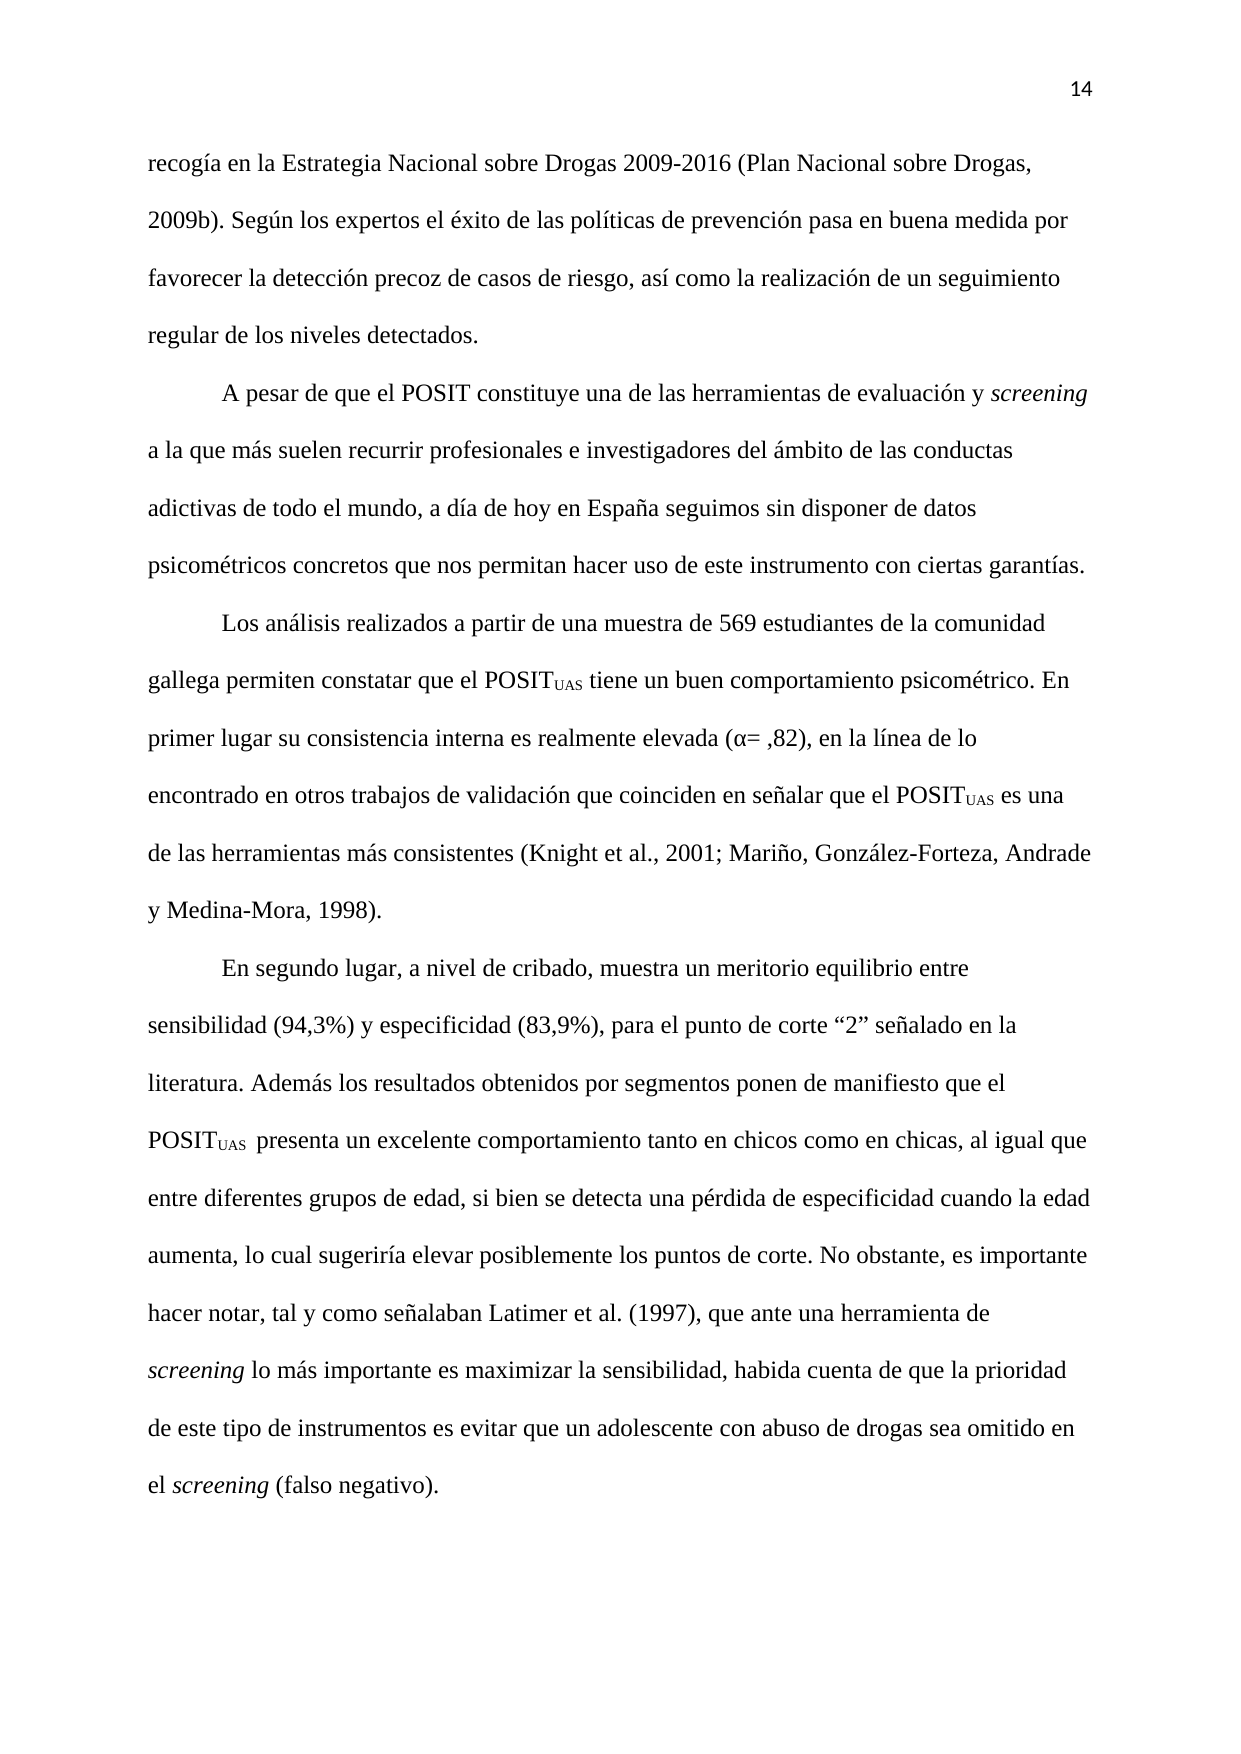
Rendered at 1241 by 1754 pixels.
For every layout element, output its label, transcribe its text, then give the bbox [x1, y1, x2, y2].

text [148, 148, 1092, 349]
text Los análisis realizados a partir de una muestra de 569 estudiantes de la comunidad gallega permiten constatar que el POSITUAS tiene un buen comportamiento psicométrico. En primer lugar su consistencia interna es realmente elevada (α= ,82), en la línea de lo encontrado en otros trabajos de validación que coinciden en señalar que el POSITUAS es una de las herramientas más consistentes (Knight et al., 2001; Mariño, González-Forteza, Andrade y Medina-Mora, 1998). [148, 608, 1092, 924]
text En segundo lugar, a nivel de cribado, muestra un meritorio equilibrio entre sensibilidad (94,3%) y especificidad (83,9%), para el punto de corte “2” señalado en la literatura. Además los resultados obtenidos por segmentos ponen de manifiesto que el POSITUAS presenta un excelente comportamiento tanto en chicos como en chicas, al igual que entre diferentes grupos de edad, si bien se detecta una pérdida de especificidad cuando la edad aumenta, lo cual sugeriría elevar posiblemente los puntos de corte. No obstante, es importante hacer notar, tal y como señalaban Latimer et al. (1997), que ante una herramienta de screening lo más importante es maximizar la sensibilidad, habida cuenta de que la prioridad de este tipo de instrumentos es evitar que un adolescente con abuso de drogas sea omitido en el screening (falso negativo). [148, 953, 1092, 1499]
text A pesar de que el POSIT constituye una de las herramientas de evaluación y screening a la que más suelen recurrir profesionales e investigadores del ámbito de las conductas adictivas de todo el mundo, a día de hoy en España seguimos sin disponer de datos psicométricos concretos que nos permitan hacer uso de este instrumento con ciertas garantías. [148, 378, 1092, 579]
